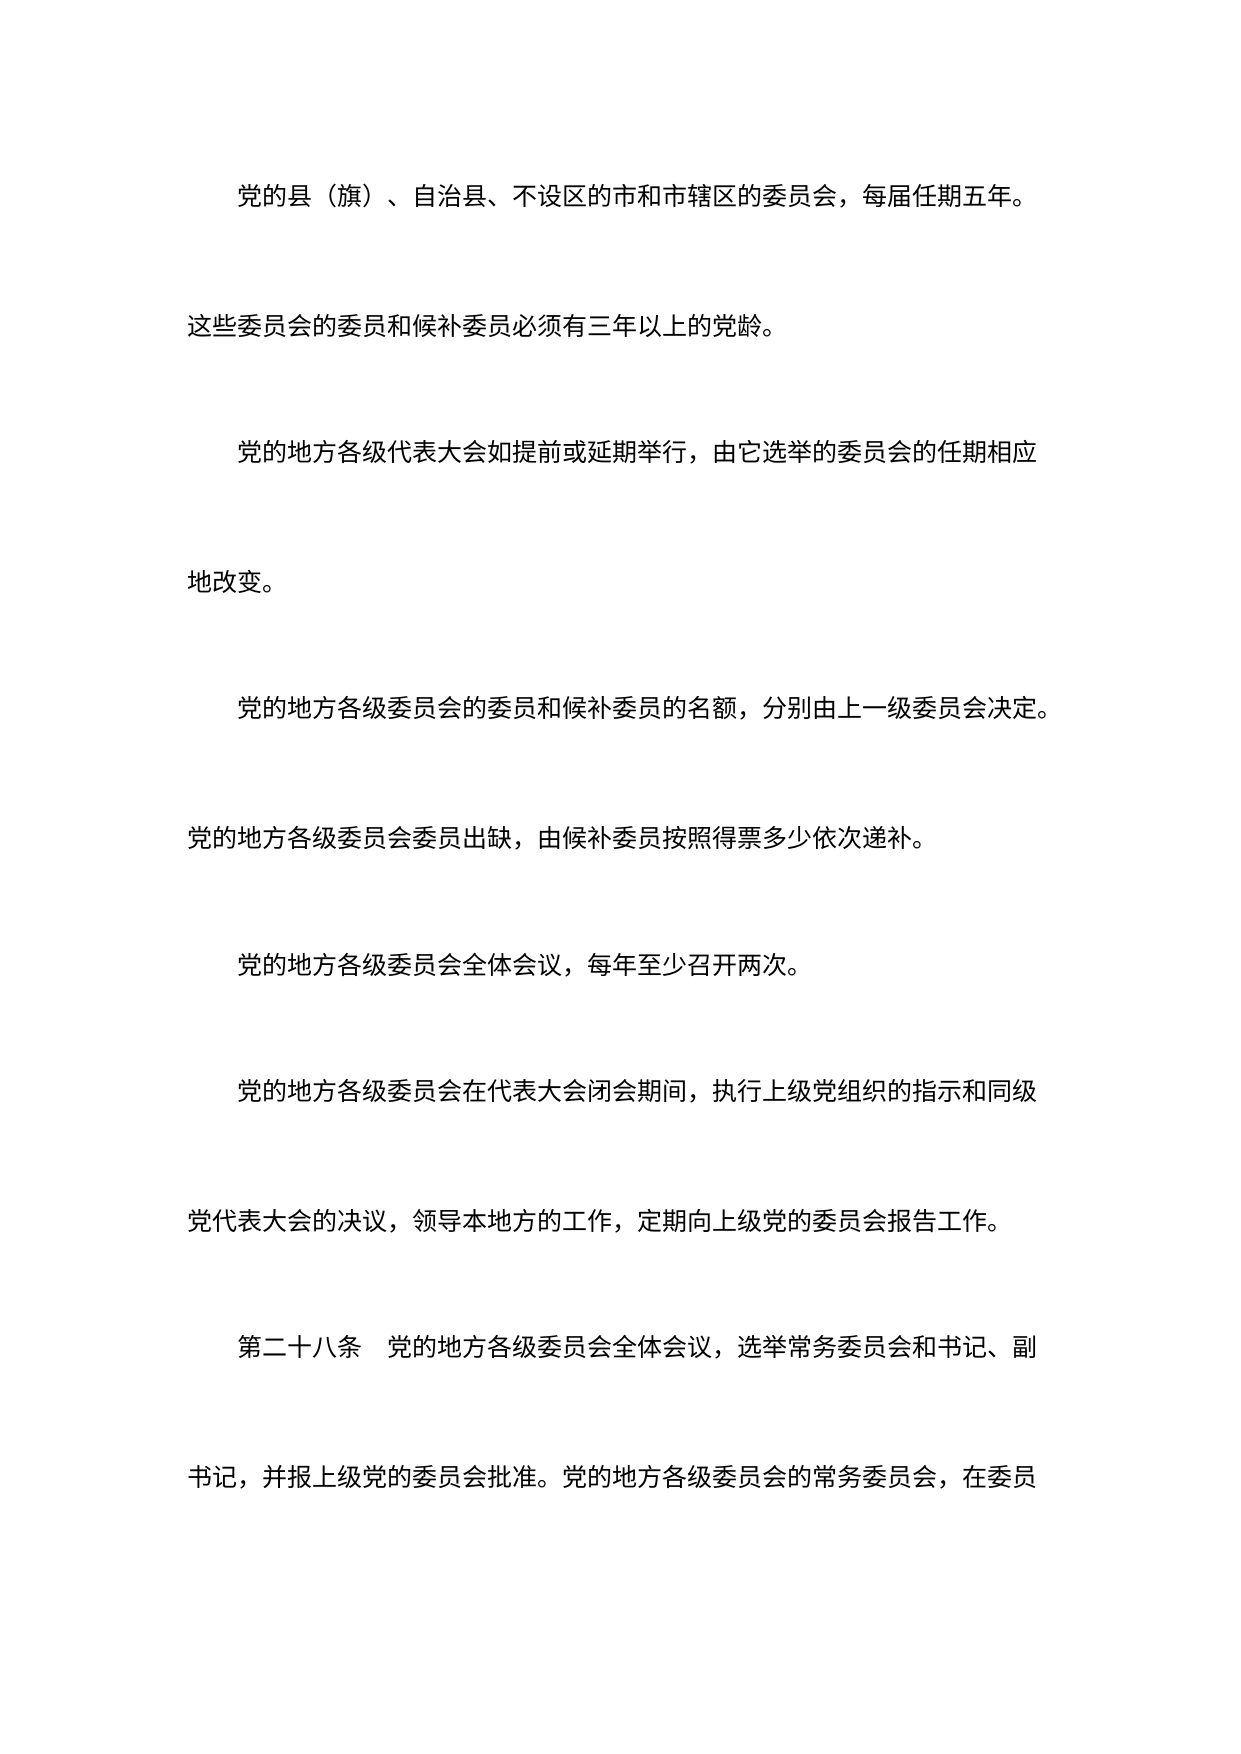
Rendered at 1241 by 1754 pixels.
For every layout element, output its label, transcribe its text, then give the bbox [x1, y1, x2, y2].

text 党的地方各级委员会在代表大会闭会期间，执行上级党组织的指示和同级党代表大会的决议，领导本地方的工作，定期向上级党的委员会报告工作。 [187, 1057, 1053, 1252]
text 党的地方各级委员会的委员和候补委员的名额，分别由上一级委员会决定。党的地方各级委员会委员出缺，由候补委员按照得票多少依次递补。 [187, 674, 1053, 869]
text 党的地方各级委员会全体会议，每年至少召开两次。 [187, 931, 1053, 996]
text 党的县（旗）、自治县、不设区的市和市辖区的委员会，每届任期五年。这些委员会的委员和候补委员必须有三年以上的党龄。 [187, 162, 1053, 357]
text 党的地方各级代表大会如提前或延期举行，由它选举的委员会的任期相应地改变。 [187, 418, 1053, 613]
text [187, 1313, 1053, 1508]
